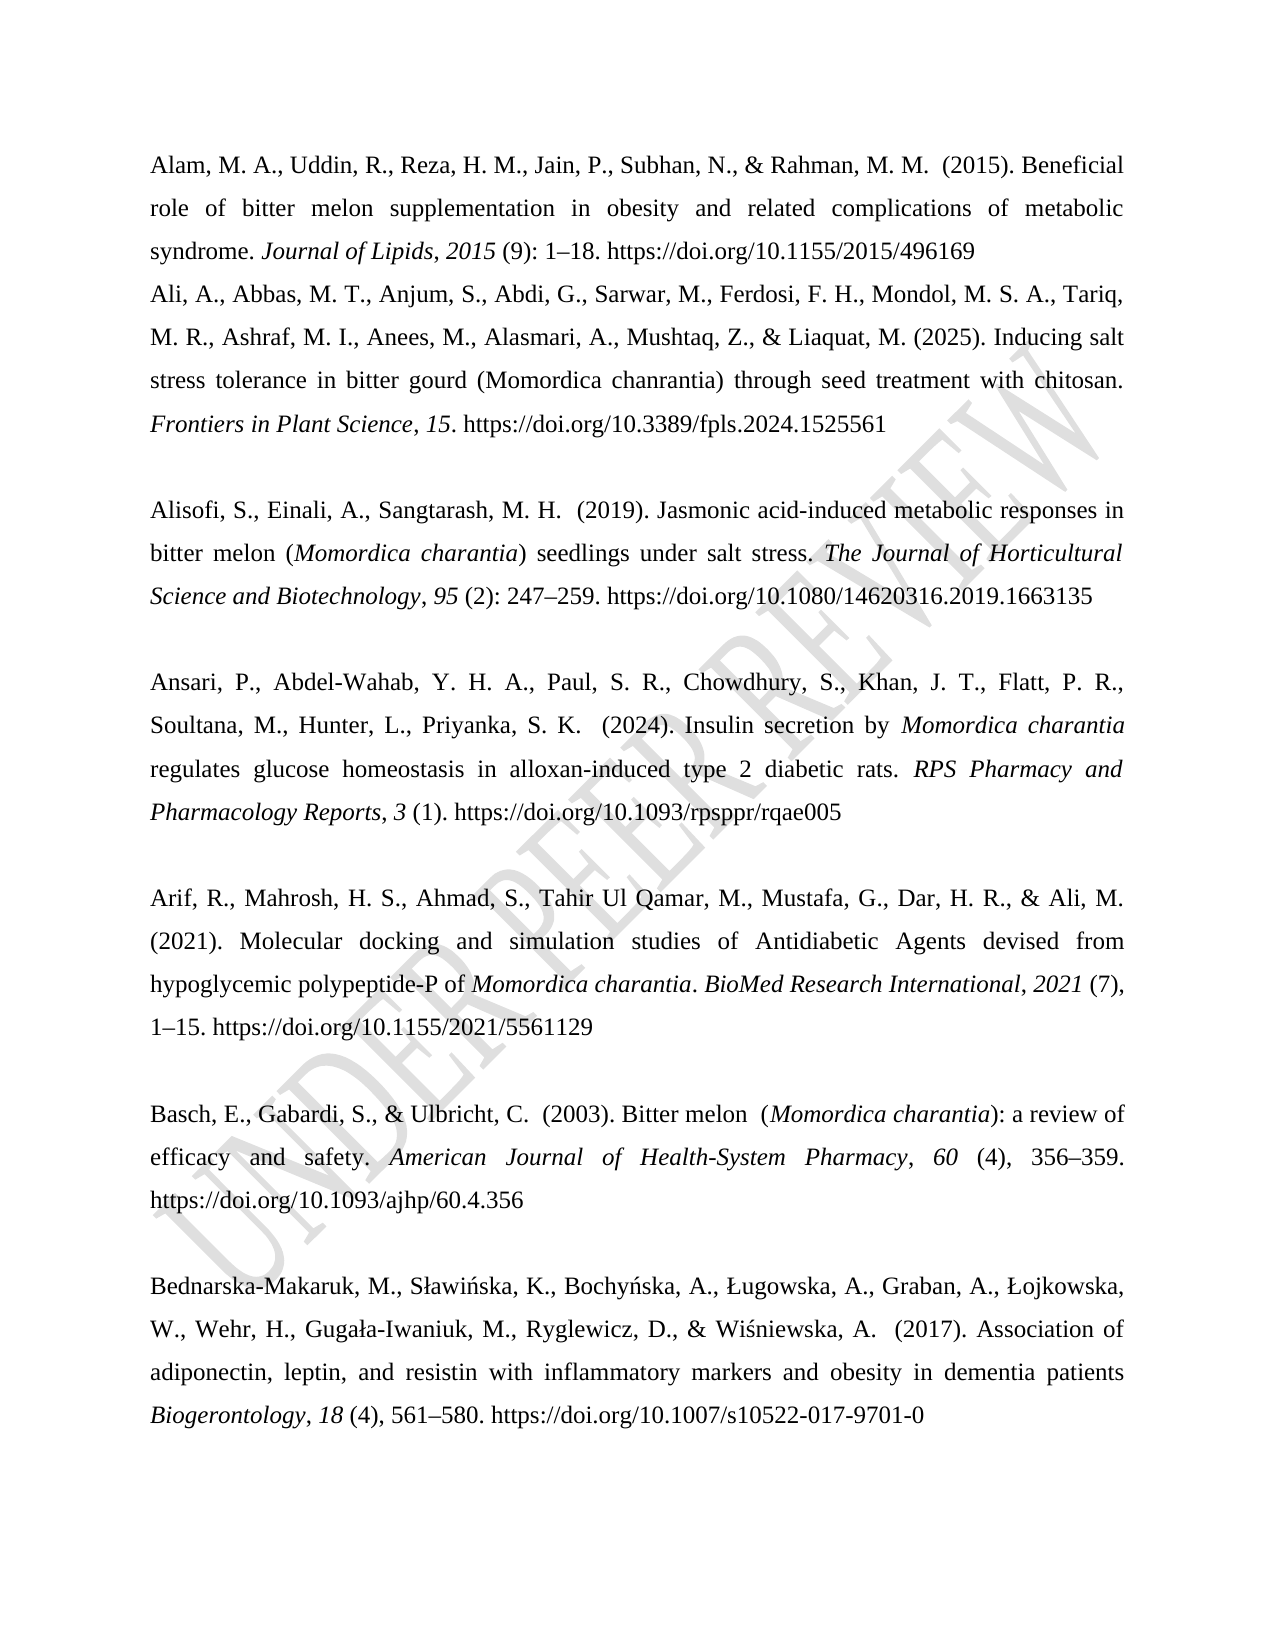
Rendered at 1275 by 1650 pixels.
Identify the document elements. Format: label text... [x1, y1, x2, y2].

text Ansari, P., Abdel-Wahab, Y. H. A., Paul, S. R., Chowdhury, S., Khan, J. T., Flatt, P. R., Soultana, M., Hunter, L., Priyanka, S. K. (2024). Insulin secretion by Momordica charantia regulates glucose homeostasis in alloxan-induced type 2 diabetic rats. RPS Pharmacy and Pharmacology Reports, 3 (1). https://doi.org/10.1093/rpsppr/rqae005 [150, 624, 1125, 826]
text Alam, M. A., Uddin, R., Reza, H. M., Jain, P., Subhan, N., & Rahman, M. M. (2015). Beneficial role of bitter melon supplementation in obesity and related complications of metabolic syndrome. Journal of Lipids, 2015 (9): 1–18. https://doi.org/10.1155/2015/496169 [150, 150, 1125, 265]
text Bednarska-Makaruk, M., Sławińska, K., Bochyńska, A., Ługowska, A., Graban, A., Łojkowska, W., Wehr, H., Gugała-Iwaniuk, M., Ryglewicz, D., & Wiśniewska, A. (2017). Association of adiponectin, leptin, and resistin with inflammatory markers and obesity in dementia patients Biogerontology, 18 (4), 561–580. https://doi.org/10.1007/s10522-017-9701-0 [150, 1228, 1125, 1429]
text Arif, R., Mahrosh, H. S., Ahmad, S., Tahir Ul Qamar, M., Mustafa, G., Dar, H. R., & Ali, M. (2021). Molecular docking and simulation studies of Antidiabetic Agents devised from hypoglycemic polypeptide-P of Momordica charantia. BioMed Research International, 2021 (7), 1–15. https://doi.org/10.1155/2021/5561129 [150, 840, 1125, 1041]
text Ali, A., Abbas, M. T., Anjum, S., Abdi, G., Sarwar, M., Ferdosi, F. H., Mondol, M. S. A., Tariq, M. R., Ashraf, M. I., Anees, M., Alasmari, A., Mushtaq, Z., & Liaquat, M. (2025). Inducing salt stress tolerance in bitter gourd (Momordica chanrantia) through seed treatment with chitosan. Frontiers in Plant Science, 15. https://doi.org/10.3389/fpls.2024.1525561 [150, 279, 1125, 437]
text Alisofi, S., Einali, A., Sangtarash, M. H. (2019). Jasmonic acid-induced metabolic responses in bitter melon (Momordica charantia) seedlings under salt stress. The Journal of Horticultural Science and Biotechnology, 95 (2): 247–259. https://doi.org/10.1080/14620316.2019.1663135 [150, 452, 1125, 610]
text Basch, E., Gabardi, S., & Ulbricht, C. (2003). Bitter melon (Momordica charantia): a review of efficacy and safety. American Journal of Health-System Pharmacy, 60 (4), 356–359. https://doi.org/10.1093/ajhp/60.4.356 [150, 1056, 1125, 1214]
